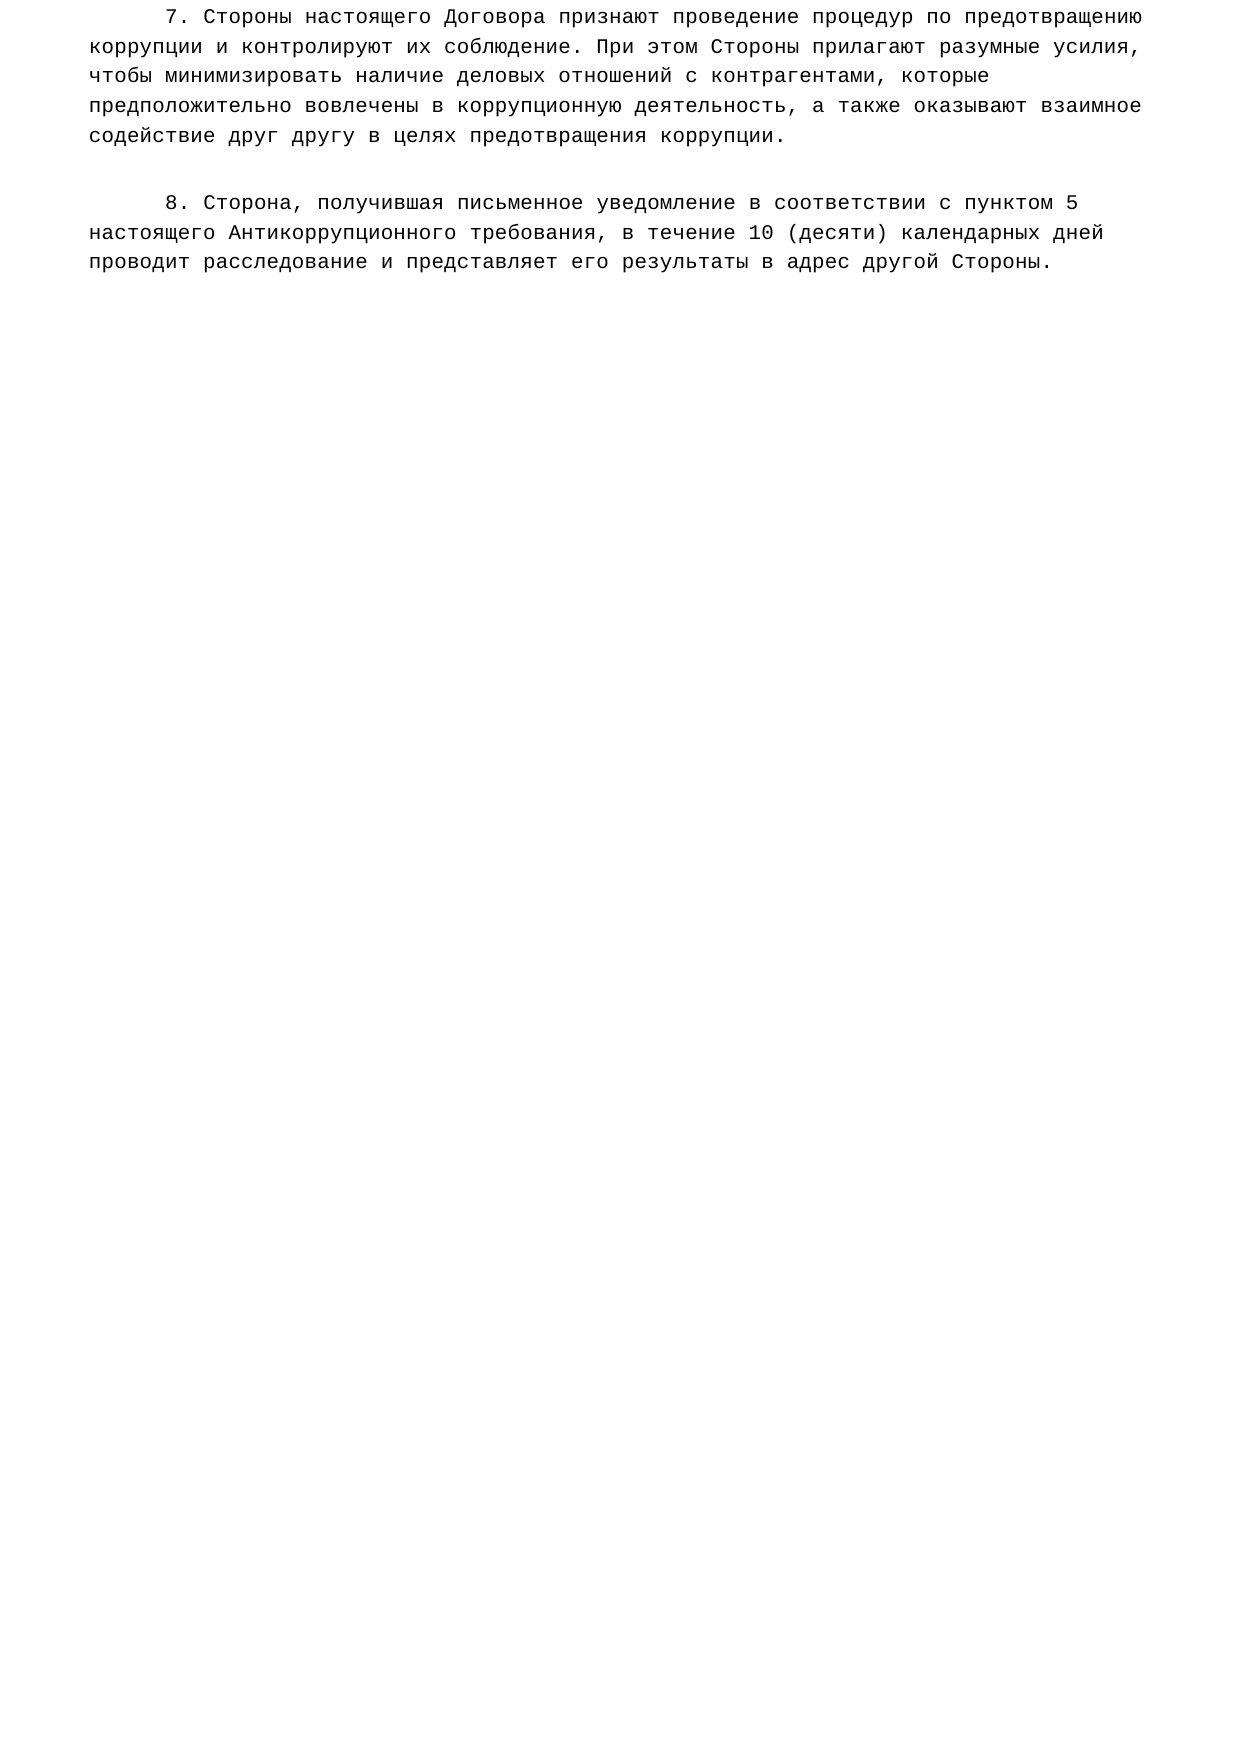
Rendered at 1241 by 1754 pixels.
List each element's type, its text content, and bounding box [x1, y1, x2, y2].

text 8. Сторона, получившая письменное уведомление в соответствии с пунктом 5 настоящего Антикоррупционного требования, в течение 10 (десяти) календарных дней проводит расследование и представляет его результаты в адрес другой Стороны. [89, 186, 1152, 275]
text 7. Стороны настоящего Договора признают проведение процедур по предотвращению коррупции и контролируют их соблюдение. При этом Стороны прилагают разумные усилия, чтобы минимизировать наличие деловых отношений с контрагентами, которые предположительно вовлечены в коррупционную деятельность, а также оказывают взаимное содействие друг другу в целях предотвращения коррупции. [89, 0, 1152, 148]
